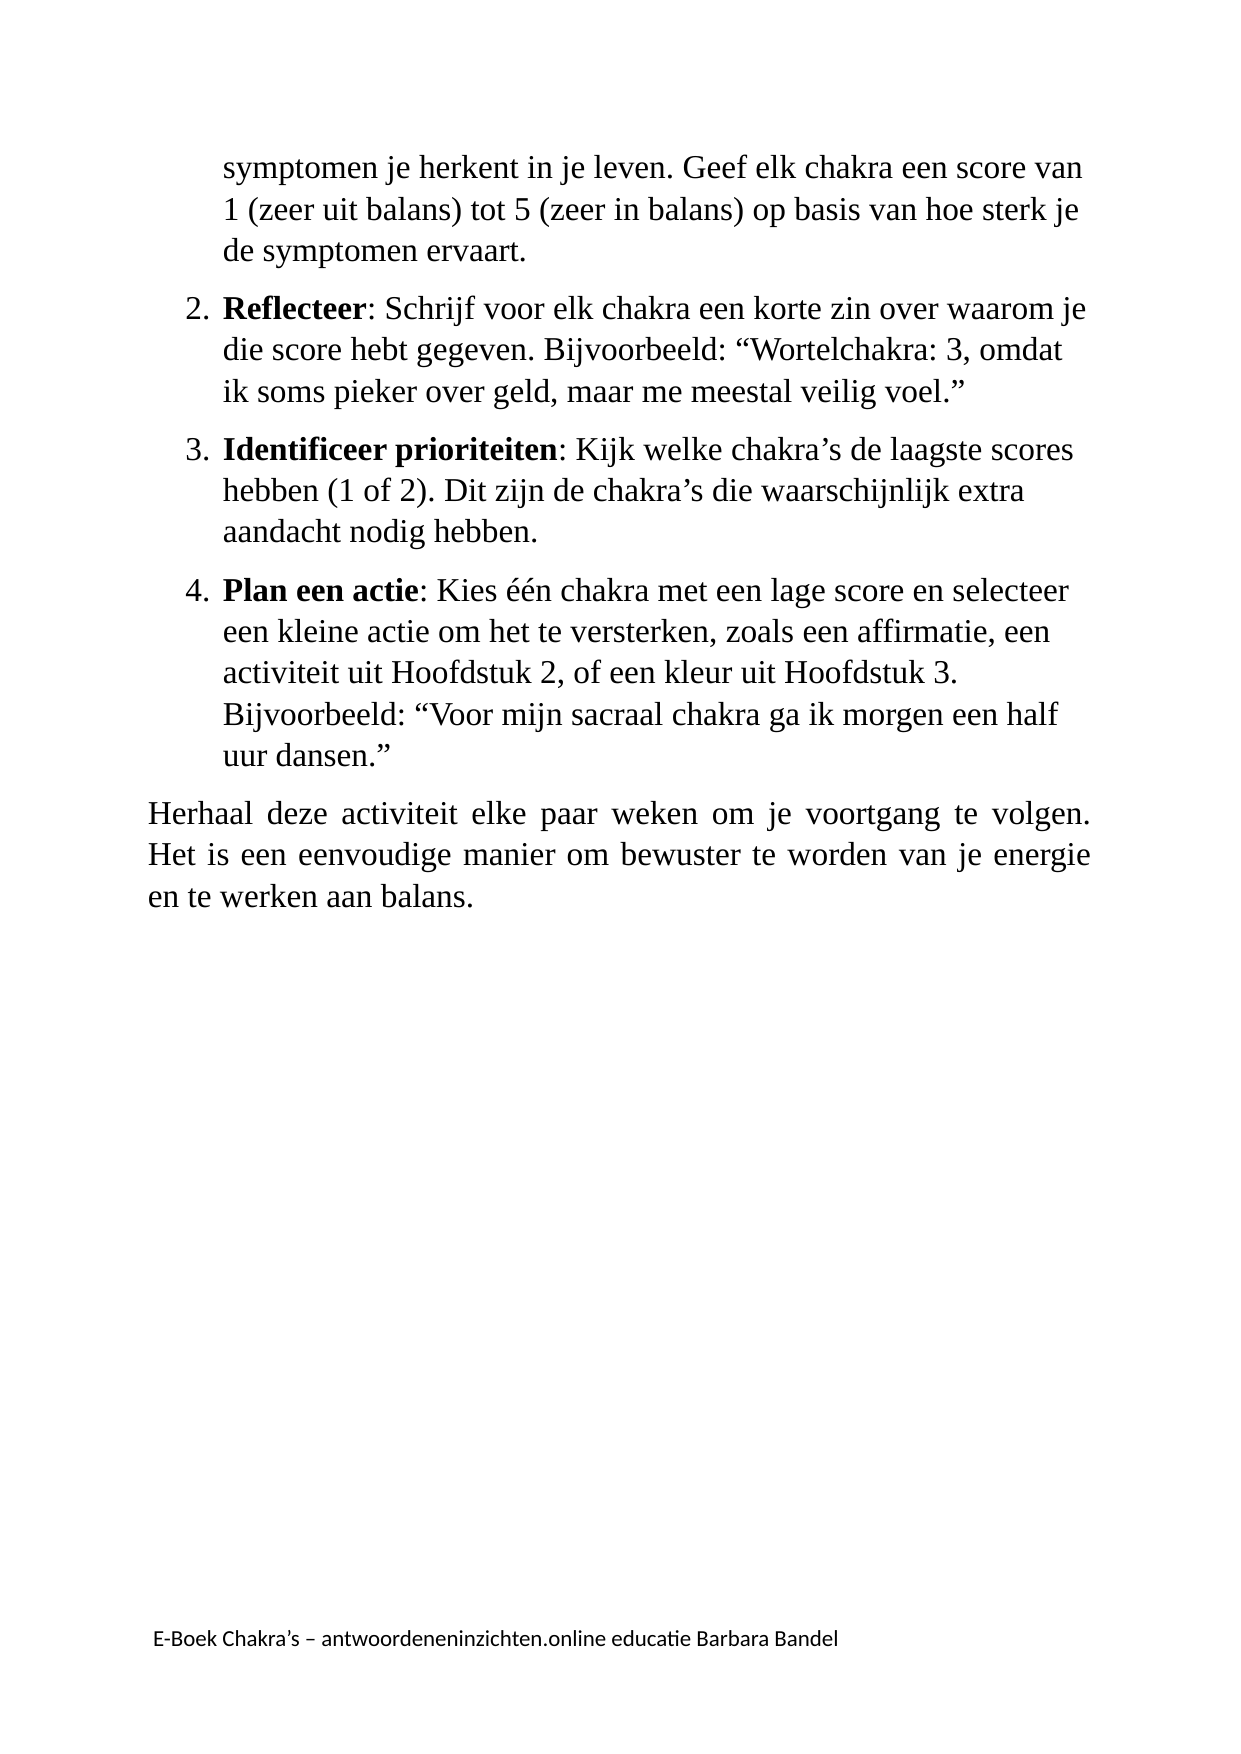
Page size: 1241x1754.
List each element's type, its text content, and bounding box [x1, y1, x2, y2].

list Identificeer prioriteiten: Kijk welke chakra’s de laagste scores hebben (1 of 2). Dit zijn de chakra’s die waarschijnlijk extra aandacht nodig hebben. [185, 429, 1093, 550]
list Plan een actie: Kies één chakra met een lage score en selecteer een kleine actie om het te versterken, zoals een affirmatie, een activiteit uit Hoofdstuk 2, of een kleur uit Hoofdstuk 3. Bijvoorbeeld: “Voor mijn sacraal chakra ga ik morgen een half uur dansen.” [185, 570, 1093, 773]
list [185, 148, 1093, 269]
list Reflecteer: Schrijf voor elk chakra een korte zin over waarom je die score hebt gegeven. Bijvoorbeeld: “Wortelchakra: 3, omdat ik soms pieker over geld, maar me meestal veilig voel.” [185, 288, 1093, 409]
text Herhaal deze activiteit elke paar weken om je voortgang te volgen. Het is een eenvoudige manier om bewuster te worden van je energie en te werken aan balans. [148, 793, 1093, 914]
